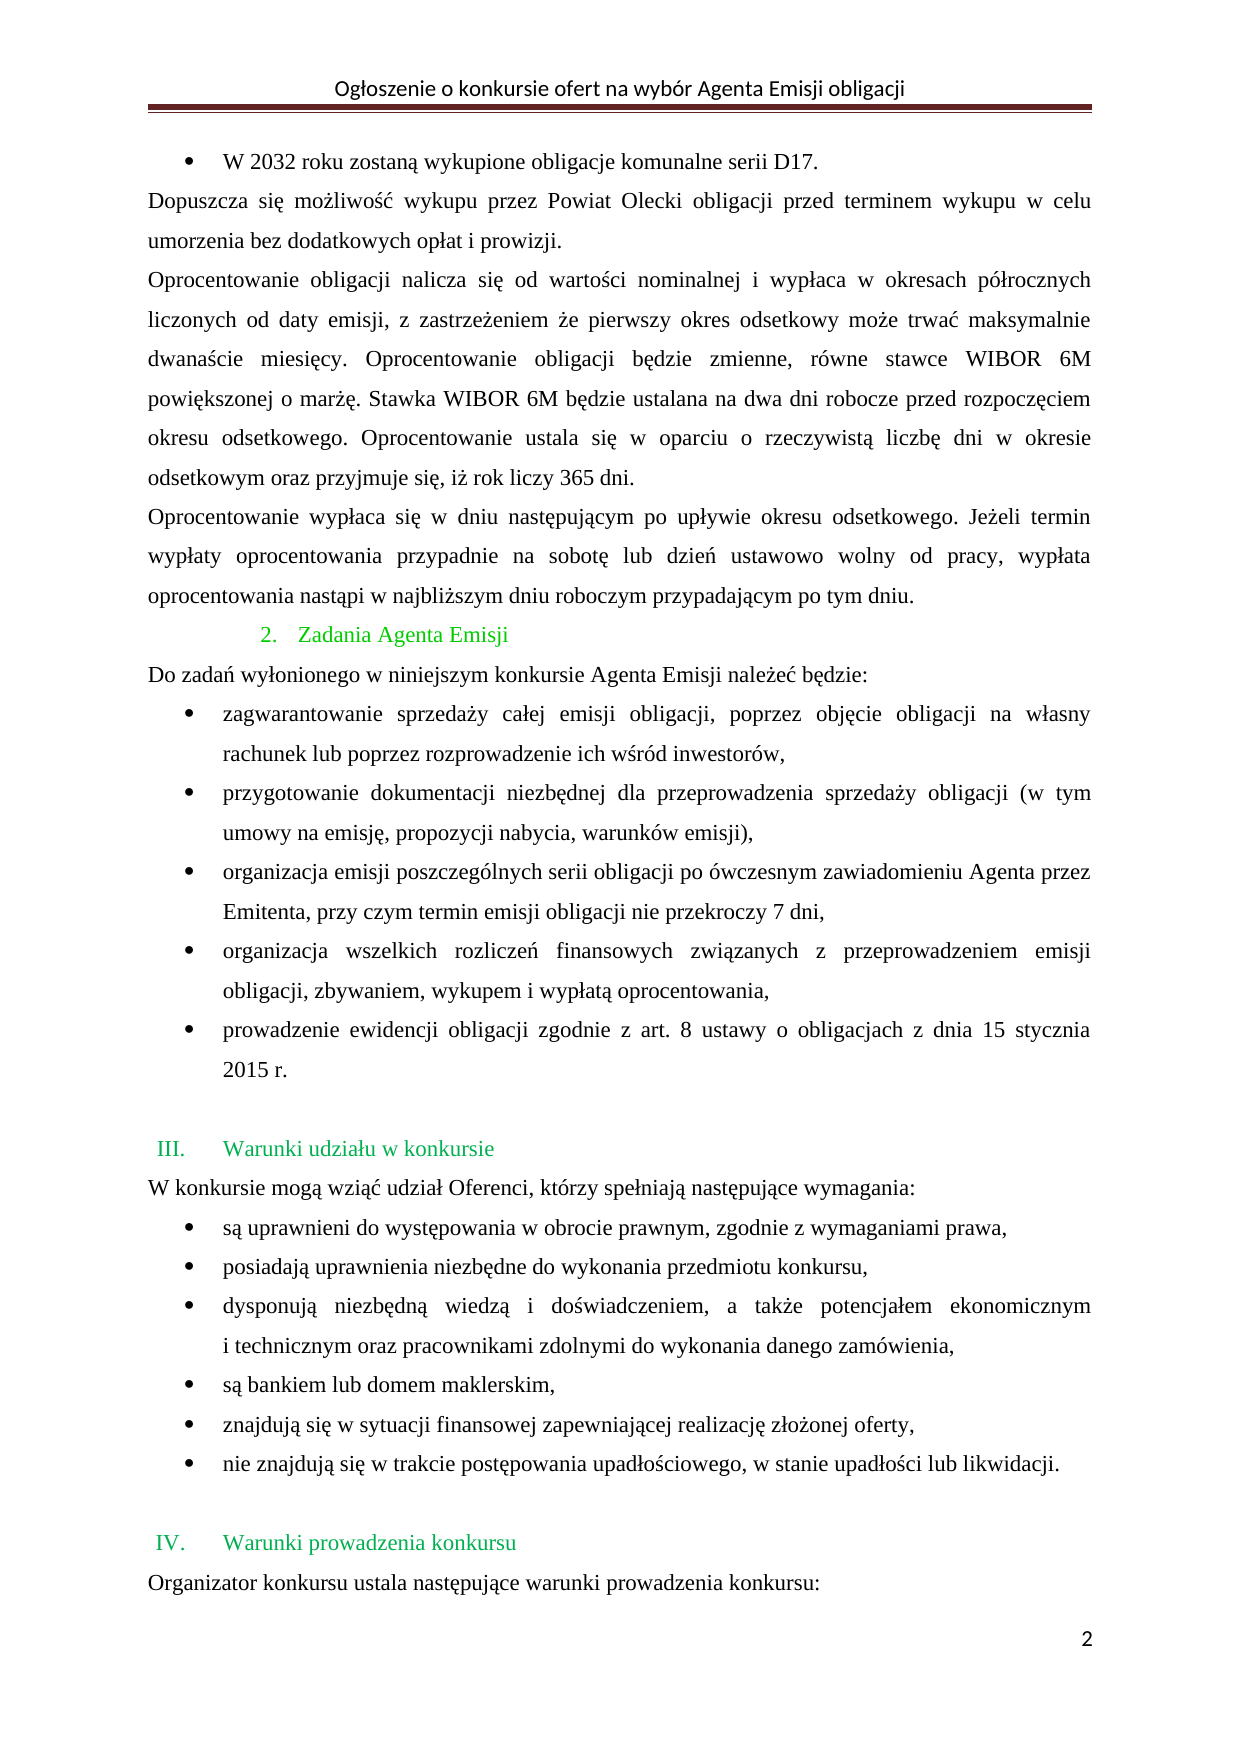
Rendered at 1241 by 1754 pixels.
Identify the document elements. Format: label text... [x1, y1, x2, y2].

list zagwarantowanie sprzedaży całej emisji obligacji, poprzez objęcie obligacji na własny rachunek lub poprzez rozprowadzenie ich wśród inwestorów, [185, 700, 1092, 766]
list nie znajdują się w trakcie postępowania upadłościowego, w stanie upadłości lub likwidacji. [185, 1451, 1092, 1477]
list posiadają uprawnienia niezbędne do wykonania przedmiotu konkursu, [185, 1253, 1092, 1279]
list W 2032 roku zostaną wykupione obligacje komunalne serii D17. [185, 148, 1092, 174]
text Oprocentowanie wypłaca się w dniu następującym po upływie okresu odsetkowego. Jeżeli termin wypłaty oprocentowania przypadnie na sobotę lub dzień ustawowo wolny od pracy, wypłata oprocentowania nastąpi w najbliższym dniu roboczym przypadającym po tym dniu. [148, 503, 1092, 608]
list Zadania Agenta Emisji [260, 621, 1092, 648]
list są uprawnieni do występowania w obrocie prawnym, zgodnie z wymaganiami prawa, [185, 1214, 1092, 1240]
list znajdują się w sytuacji finansowej zapewniającej realizację złożonej oferty, [185, 1411, 1092, 1437]
list przygotowanie dokumentacji niezbędnej dla przeprowadzenia sprzedaży obligacji (w tym umowy na emisję, propozycji nabycia, warunków emisji), [185, 779, 1092, 845]
list dysponują niezbędną wiedzą i doświadczeniem, a także potencjałem ekonomicznym i technicznym oraz pracownikami zdolnymi do wykonania danego zamówienia, [185, 1293, 1092, 1358]
list organizacja wszelkich rozliczeń finansowych związanych z przeprowadzeniem emisji obligacji, zbywaniem, wykupem i wypłatą oprocentowania, [185, 937, 1092, 1003]
text W konkursie mogą wziąć udział Oferenci, którzy spełniają następujące wymagania: [148, 1174, 1092, 1201]
list Warunki udziału w konkursie [185, 1135, 1092, 1161]
list są bankiem lub domem maklerskim, [185, 1372, 1092, 1398]
text Oprocentowanie obligacji nalicza się od wartości nominalnej i wypłaca w okresach półrocznych liczonych od daty emisji, z zastrzeżeniem że pierwszy okres odsetkowy może trwać maksymalnie dwanaście miesięcy. Oprocentowanie obligacji będzie zmienne, równe stawce WIBOR 6M powiększonej o marżę. Stawka WIBOR 6M będzie ustalana na dwa dni robocze przed rozpoczęciem okresu odsetkowego. Oprocentowanie ustala się w oparciu o rzeczywistą liczbę dni w okresie odsetkowym oraz przyjmuje się, iż rok liczy 365 dni. [148, 266, 1092, 490]
list Warunki prowadzenia konkursu [185, 1529, 1092, 1556]
text Dopuszcza się możliwość wykupu przez Powiat Olecki obligacji przed terminem wykupu w celu umorzenia bez dodatkowych opłat i prowizji. [148, 187, 1092, 253]
list prowadzenie ewidencji obligacji zgodnie z art. 8 ustawy o obligacjach z dnia 15 stycznia 2015 r. [185, 1016, 1092, 1082]
list organizacja emisji poszczególnych serii obligacji po ówczesnym zawiadomieniu Agenta przez Emitenta, przy czym termin emisji obligacji nie przekroczy 7 dni, [185, 858, 1092, 924]
text Organizator konkursu ustala następujące warunki prowadzenia konkursu: [148, 1569, 1092, 1595]
text Do zadań wyłonionego w niniejszym konkursie Agenta Emisji należeć będzie: [148, 661, 1092, 687]
